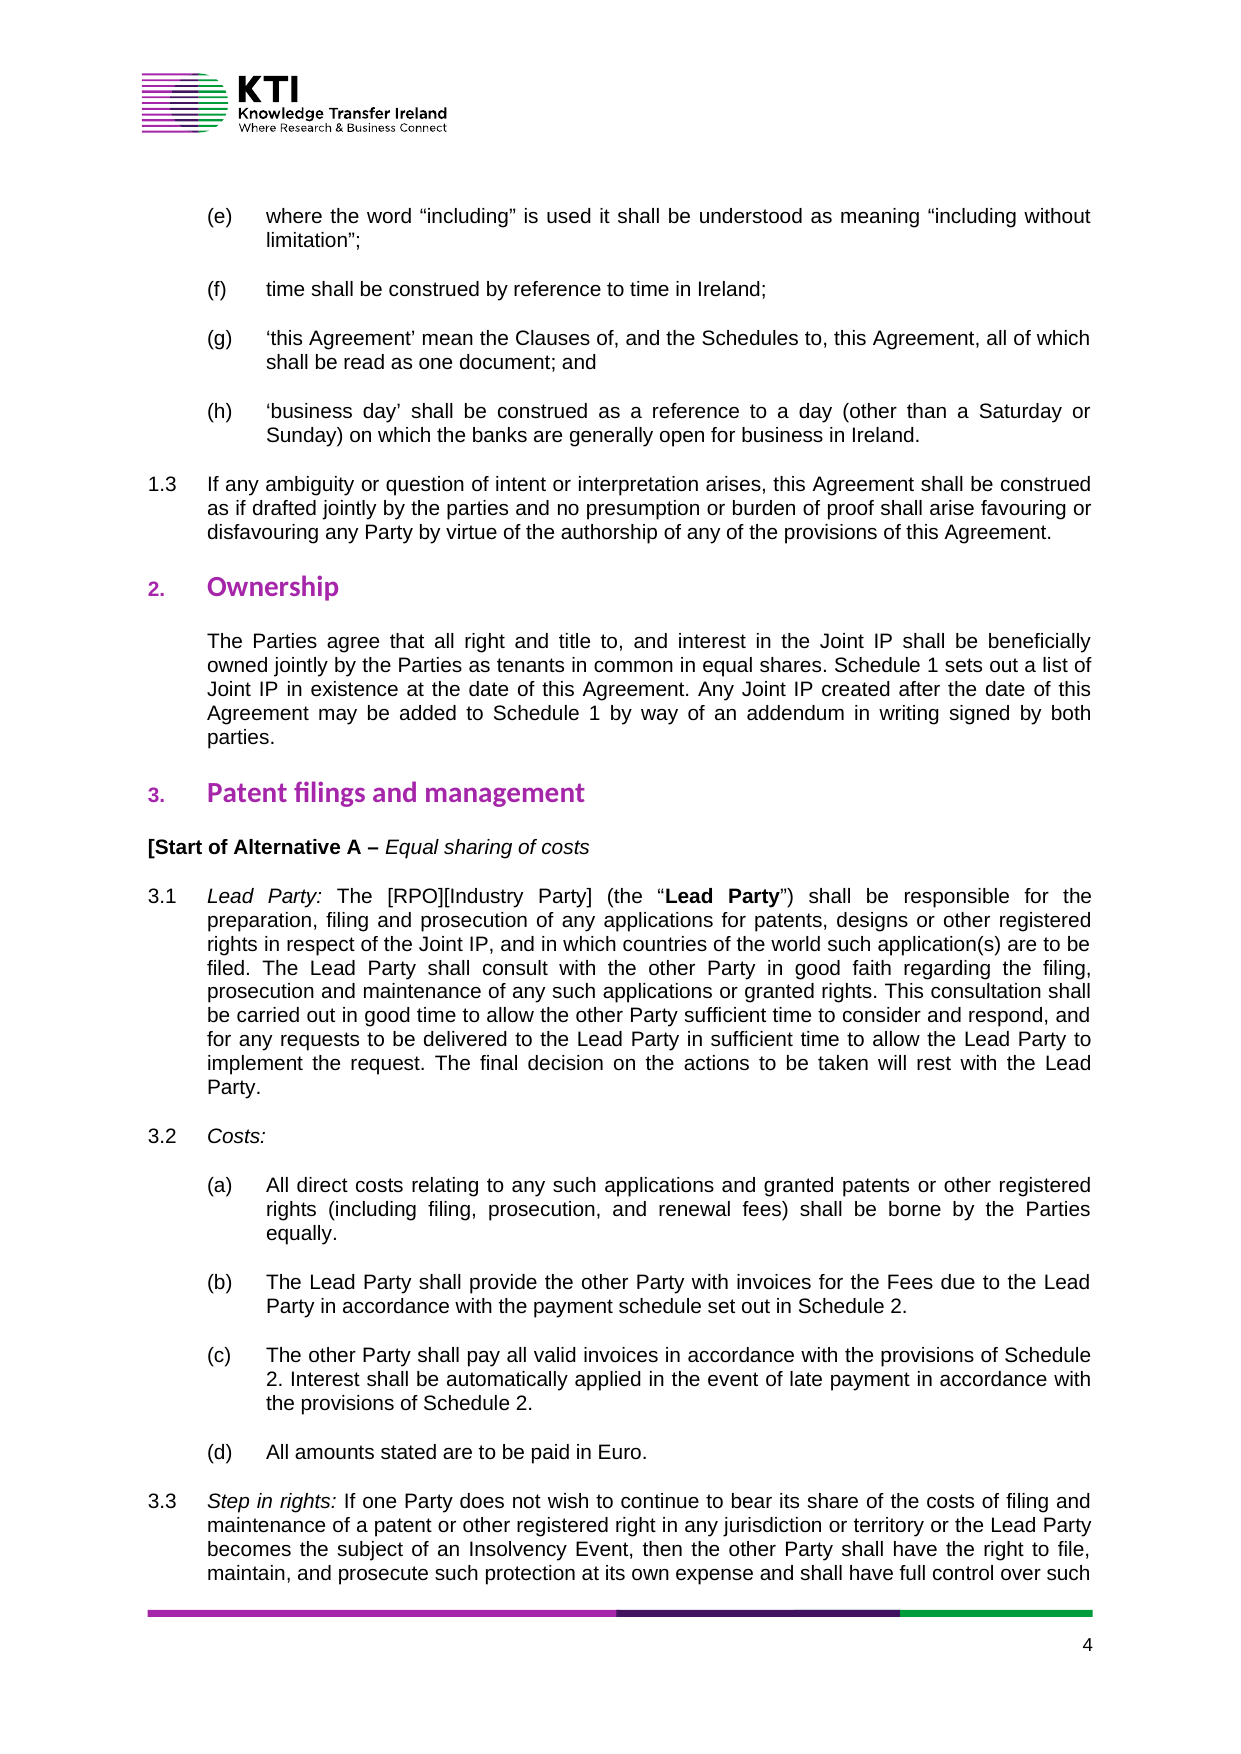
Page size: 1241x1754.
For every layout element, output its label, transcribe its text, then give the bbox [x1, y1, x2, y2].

subtitle Ownership [148, 568, 1092, 604]
list The other Party shall pay all valid invoices in accordance with the provisions of Schedule 2. Interest shall be automatically applied in the event of late payment in accordance with the provisions of Schedule 2. [207, 1343, 1092, 1415]
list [148, 1489, 1092, 1584]
text [Start of Alternative A – Equal sharing of costs [148, 834, 1092, 858]
list where the word “including” is used it shall be understood as meaning “including without limitation”; [207, 204, 1092, 252]
subtitle Patent filings and management [148, 774, 1092, 809]
list Lead Party: The [RPO][Industry Party] (the “Lead Party”) shall be responsible for the preparation, filing and prosecution of any applications for patents, designs or other registered rights in respect of the Joint IP, and in which countries of the world such application(s) are to be filed. The Lead Party shall consult with the other Party in good faith regarding the filing, prosecution and maintenance of any such applications or granted rights. This consultation shall be carried out in good time to allow the other Party sufficient time to consider and respond, and for any requests to be delivered to the Lead Party in sufficient time to allow the Lead Party to implement the request. The final decision on the actions to be taken will rest with the Lead Party. [148, 883, 1092, 1099]
list Costs: [148, 1124, 1092, 1148]
list The Parties agree that all right and title to, and interest in the Joint IP shall be beneficially owned jointly by the Parties as tenants in common in equal shares. Schedule 1 sets out a list of Joint IP in existence at the date of this Agreement. Any Joint IP created after the date of this Agreement may be added to Schedule 1 by way of an addendum in writing signed by both parties. [207, 629, 1092, 749]
list time shall be construed by reference to time in Ireland; [207, 277, 1092, 301]
list ‘this Agreement’ mean the Clauses of, and the Schedules to, this Agreement, all of which shall be read as one document; and [207, 326, 1092, 374]
list The Lead Party shall provide the other Party with invoices for the Fees due to the Lead Party in accordance with the payment schedule set out in Schedule 2. [207, 1270, 1092, 1318]
list All direct costs relating to any such applications and granted patents or other registered rights (including filing, prosecution, and renewal fees) shall be borne by the Parties equally. [207, 1173, 1092, 1245]
list ‘business day’ shall be construed as a reference to a day (other than a Saturday or Sunday) on which the banks are generally open for business in Ireland. [207, 399, 1092, 447]
list If any ambiguity or question of intent or interpretation arises, this Agreement shall be construed as if drafted jointly by the parties and no presumption or burden of proof shall arise favouring or disfavouring any Party by virtue of the authorship of any of the provisions of this Agreement. [148, 472, 1092, 543]
list All amounts stated are to be paid in Euro. [207, 1440, 1092, 1464]
